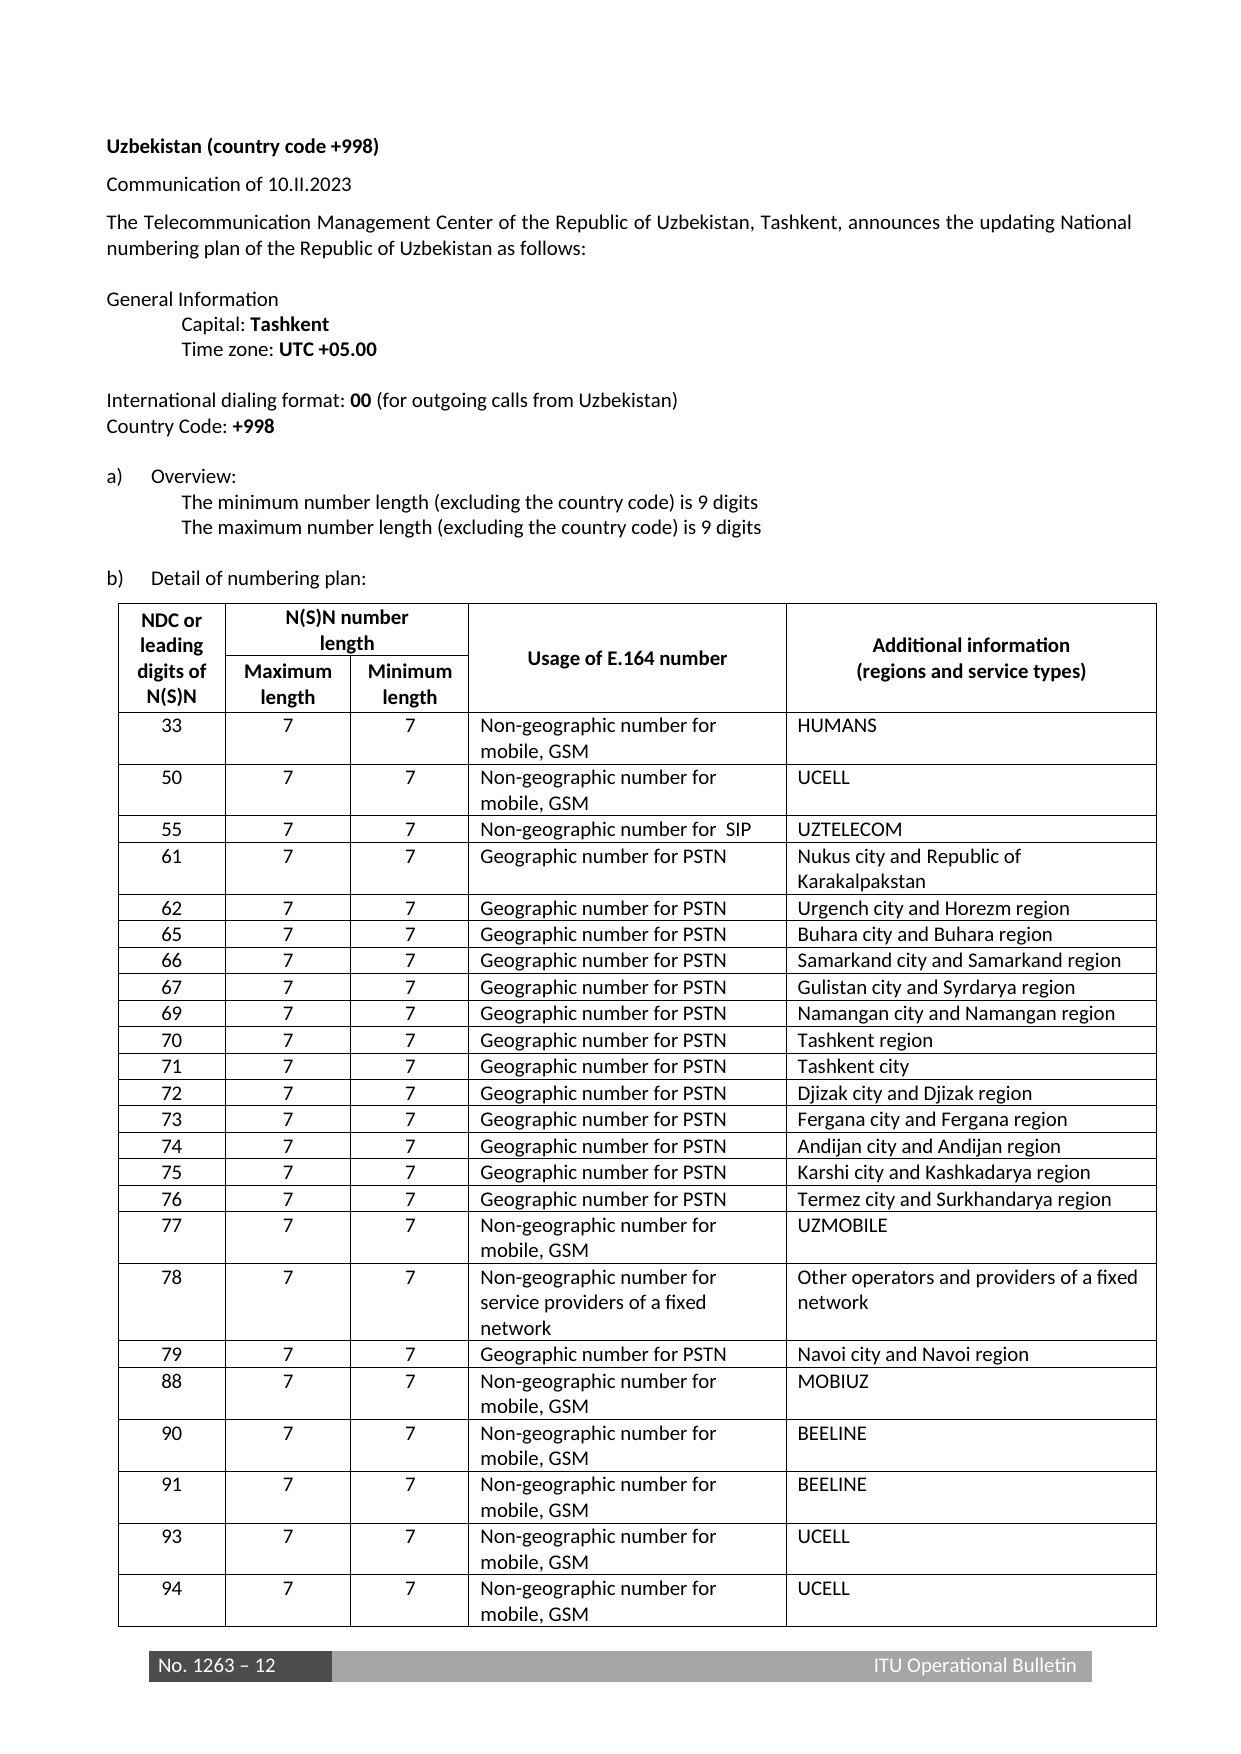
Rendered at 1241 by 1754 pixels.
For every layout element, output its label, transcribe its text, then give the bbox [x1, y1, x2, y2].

table_cell 77 [119, 1212, 225, 1263]
table_header Usage of E.164 number [469, 604, 786, 712]
text Capital: Tashkent Time zone: UTC +05.00 [181, 311, 1134, 387]
table_cell Termez city and Surkhandarya region [787, 1186, 1156, 1211]
table_header Additional information (regions and service types) [787, 604, 1156, 712]
table_cell 7 [351, 1575, 468, 1626]
table_cell 76 [119, 1186, 225, 1211]
table_cell Urgench city and Horezm region [787, 895, 1156, 920]
table_cell 74 [119, 1133, 225, 1158]
table_cell Non-geographic number for mobile, GSM [469, 1368, 786, 1419]
table_cell 7 [226, 1133, 350, 1158]
table_cell Djizak city and Djizak region [787, 1080, 1156, 1105]
table_cell Geographic number for PSTN [469, 1106, 786, 1132]
table_cell MOBIUZ [787, 1368, 1156, 1419]
table_cell Minimum length [351, 656, 468, 712]
table_cell 7 [351, 1264, 468, 1340]
table_cell 7 [351, 921, 468, 947]
table_cell 7 [226, 843, 350, 894]
table_cell 7 [226, 1054, 350, 1079]
table_cell Maximum length [226, 656, 350, 712]
table_cell Samarkand city and Samarkand region [787, 948, 1156, 973]
text General Information [106, 286, 1134, 311]
table_cell 7 [351, 1106, 468, 1132]
table_cell 7 [351, 1524, 468, 1574]
table_cell Non-geographic number for mobile, GSM [469, 1575, 786, 1626]
table_cell 62 [119, 895, 225, 920]
table_cell Non-geographic number for SIP [469, 816, 786, 842]
table_cell Geographic number for PSTN [469, 1186, 786, 1211]
table_cell UCELL [787, 765, 1156, 815]
table_cell Geographic number for PSTN [469, 1001, 786, 1026]
table_cell Navoi city and Navoi region [787, 1341, 1156, 1367]
table_cell Geographic number for PSTN [469, 1159, 786, 1185]
table_cell 79 [119, 1341, 225, 1367]
table_cell 7 [226, 974, 350, 999]
table_cell Geographic number for PSTN [469, 974, 786, 999]
text b) Detail of numbering plan: [106, 565, 1134, 591]
table_cell 7 [351, 1341, 468, 1367]
table_cell 7 [351, 1001, 468, 1026]
table_cell 7 [226, 1575, 350, 1626]
table_cell 7 [226, 1106, 350, 1132]
table_cell Other operators and providers of a fixed network [787, 1264, 1156, 1340]
table_cell 7 [226, 765, 350, 815]
table_cell 7 [351, 895, 468, 920]
table_cell 70 [119, 1027, 225, 1052]
table_cell Geographic number for PSTN [469, 921, 786, 947]
table_cell Nukus city and Republic of Karakalpakstan [787, 843, 1156, 894]
table_cell 7 [226, 1080, 350, 1105]
table_cell UCELL [787, 1575, 1156, 1626]
table_cell 7 [351, 1368, 468, 1419]
table_cell 7 [226, 1001, 350, 1026]
text Uzbekistan (country code +998) [106, 134, 1134, 159]
table_cell 7 [226, 1027, 350, 1052]
table_cell 7 [351, 1054, 468, 1079]
table_cell Non-geographic number for mobile, GSM [469, 1212, 786, 1263]
table_cell Non-geographic number for mobile, GSM [469, 1420, 786, 1471]
table_cell 75 [119, 1159, 225, 1185]
table_cell 7 [351, 1027, 468, 1052]
table_cell 71 [119, 1054, 225, 1079]
table_cell Geographic number for PSTN [469, 1080, 786, 1105]
table_cell Andijan city and Andijan region [787, 1133, 1156, 1158]
table_cell UCELL [787, 1524, 1156, 1574]
table_cell 7 [226, 1472, 350, 1522]
table_cell 7 [351, 948, 468, 973]
table_cell 7 [226, 713, 350, 763]
table_cell Karshi city and Kashkadarya region [787, 1159, 1156, 1185]
table_cell Tashkent city [787, 1054, 1156, 1079]
table_cell 66 [119, 948, 225, 973]
text Communication of 10.II.2023 [106, 172, 1134, 197]
table_cell 73 [119, 1106, 225, 1132]
text Country Code: +998 [106, 413, 1134, 438]
table_cell 7 [226, 895, 350, 920]
table_cell Geographic number for PSTN [469, 1133, 786, 1158]
table_cell 7 [226, 816, 350, 842]
table_cell 7 [226, 921, 350, 947]
table_cell Geographic number for PSTN [469, 1054, 786, 1079]
text The Telecommunication Management Center of the Republic of Uzbekistan, Tashkent, announces the updating National numbering plan of the Republic of Uzbekistan as follows: [106, 209, 1134, 260]
table_cell 7 [226, 1264, 350, 1340]
table_cell Fergana city and Fergana region [787, 1106, 1156, 1132]
table_cell 93 [119, 1524, 225, 1574]
table_cell 65 [119, 921, 225, 947]
table_cell 7 [351, 1133, 468, 1158]
table_cell 72 [119, 1080, 225, 1105]
table_cell Buhara city and Buhara region [787, 921, 1156, 947]
table_cell HUMANS [787, 713, 1156, 763]
table_cell 7 [351, 816, 468, 842]
text a) Overview: [106, 464, 1134, 489]
table_cell Geographic number for PSTN [469, 948, 786, 973]
table_cell 7 [351, 1186, 468, 1211]
table_cell Non-geographic number for mobile, GSM [469, 1524, 786, 1574]
table_header NDC or leading digits of N(S)N [119, 604, 225, 712]
table_cell 50 [119, 765, 225, 815]
table_cell 7 [351, 843, 468, 894]
table_cell 61 [119, 843, 225, 894]
table_cell Non-geographic number for service providers of a fixed network [469, 1264, 786, 1340]
table_cell 7 [226, 1186, 350, 1211]
table_cell Geographic number for PSTN [469, 843, 786, 894]
table_cell 7 [351, 1212, 468, 1263]
table_cell 7 [351, 1420, 468, 1471]
table_cell 7 [351, 1472, 468, 1522]
text International dialing format: 00 (for outgoing calls from Uzbekistan) [106, 387, 1134, 413]
table_cell 91 [119, 1472, 225, 1522]
table_cell UZTELECOM [787, 816, 1156, 842]
text The minimum number length (excluding the country code) is 9 digits The maximum number length (excluding the country code) is 9 digits [181, 489, 1134, 540]
table_cell 88 [119, 1368, 225, 1419]
table_cell BEELINE [787, 1420, 1156, 1471]
table_cell Gulistan city and Syrdarya region [787, 974, 1156, 999]
table_cell 7 [226, 1212, 350, 1263]
table_cell Non-geographic number for mobile, GSM [469, 1472, 786, 1522]
table_cell Non-geographic number for mobile, GSM [469, 713, 786, 763]
table_cell 7 [226, 1420, 350, 1471]
table_cell 7 [351, 1080, 468, 1105]
table_cell Geographic number for PSTN [469, 1027, 786, 1052]
table_cell Namangan city and Namangan region [787, 1001, 1156, 1026]
table_cell 90 [119, 1420, 225, 1471]
table_cell 33 [119, 713, 225, 763]
table_header N(S)N number length [226, 604, 468, 655]
table_cell Geographic number for PSTN [469, 895, 786, 920]
table_cell Non-geographic number for mobile, GSM [469, 765, 786, 815]
table_cell 7 [351, 713, 468, 763]
table_cell 67 [119, 974, 225, 999]
table_cell 7 [351, 974, 468, 999]
table_cell 7 [351, 765, 468, 815]
table_cell 7 [226, 948, 350, 973]
table_cell 69 [119, 1001, 225, 1026]
table_cell 94 [119, 1575, 225, 1626]
table_cell 7 [226, 1524, 350, 1574]
table_cell 7 [226, 1368, 350, 1419]
table_cell BEELINE [787, 1472, 1156, 1522]
table_cell 7 [351, 1159, 468, 1185]
table_cell 7 [226, 1341, 350, 1367]
table_cell Geographic number for PSTN [469, 1341, 786, 1367]
table_cell Tashkent region [787, 1027, 1156, 1052]
table_cell 55 [119, 816, 225, 842]
table_cell 78 [119, 1264, 225, 1340]
table_cell 7 [226, 1159, 350, 1185]
table_cell UZMOBILE [787, 1212, 1156, 1263]
